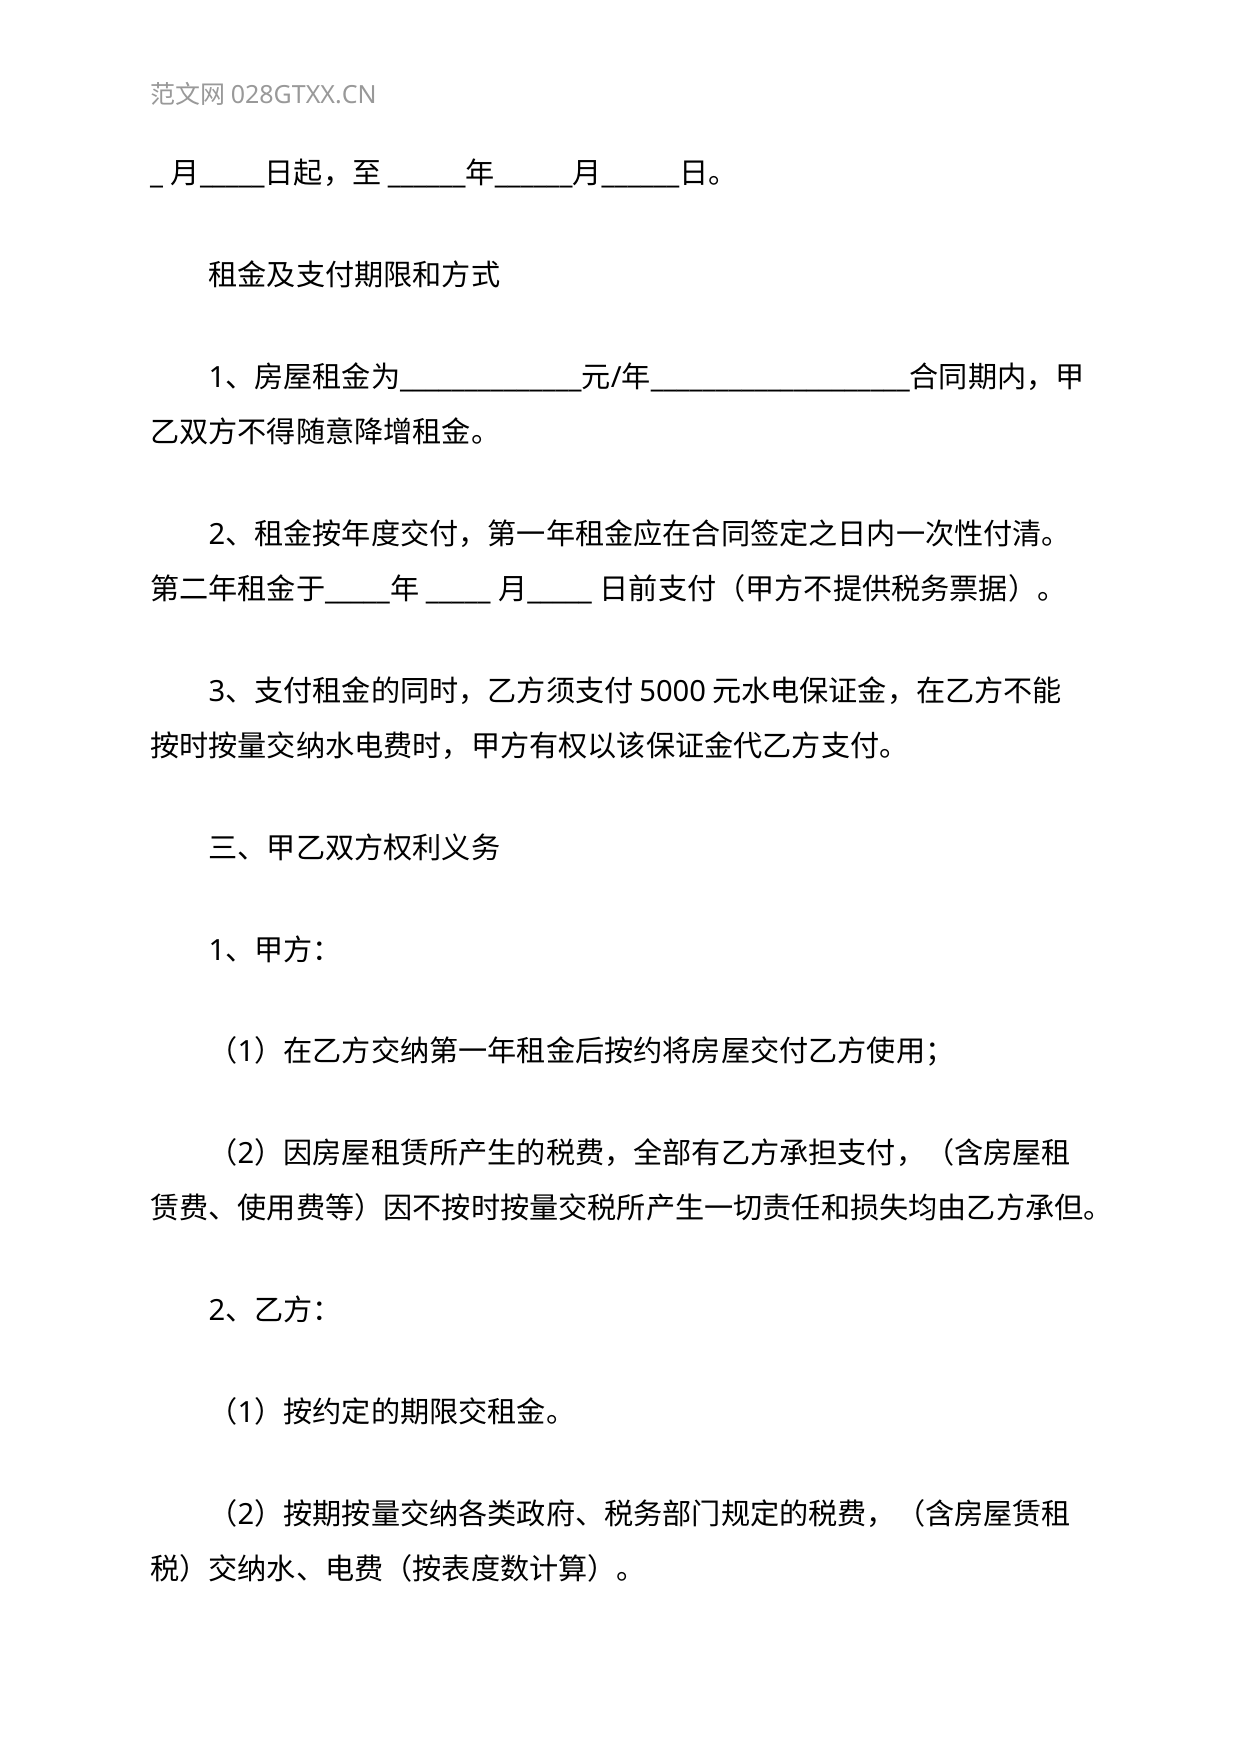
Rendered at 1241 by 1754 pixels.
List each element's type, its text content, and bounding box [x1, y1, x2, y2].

text 1、甲方： [150, 926, 1090, 968]
text 租金及支付期限和方式 [150, 252, 1090, 294]
text 2、乙方： [150, 1287, 1090, 1329]
text 2、租金按年度交付，第一年租金应在合同签定之日内一次性付清。 第二年租金于_____年 _____ 月_____ 日前支付（甲方不提供税务票据）。 [150, 511, 1090, 608]
text 1、房屋租金为______________元/年____________________合同期内，甲乙双方不得随意降增租金。 [150, 354, 1090, 451]
text （2）按期按量交纳各类政府、税务部门规定的税费，（含房屋赁租税）交纳水、电费（按表度数计算）。 [150, 1491, 1090, 1588]
text （1）在乙方交纳第一年租金后按约将房屋交付乙方使用； [150, 1028, 1090, 1070]
text 3、支付租金的同时，乙方须支付5000元水电保证金，在乙方不能按时按量交纳水电费时，甲方有权以该保证金代乙方支付。 [150, 667, 1090, 765]
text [150, 150, 1090, 192]
text （1）按约定的期限交租金。 [150, 1389, 1090, 1431]
text （2）因房屋租赁所产生的税费，全部有乙方承担支付，（含房屋租赁费、使用费等）因不按时按量交税所产生一切责任和损失均由乙方承但。 [150, 1130, 1090, 1227]
text 三、甲乙双方权利义务 [150, 824, 1090, 867]
